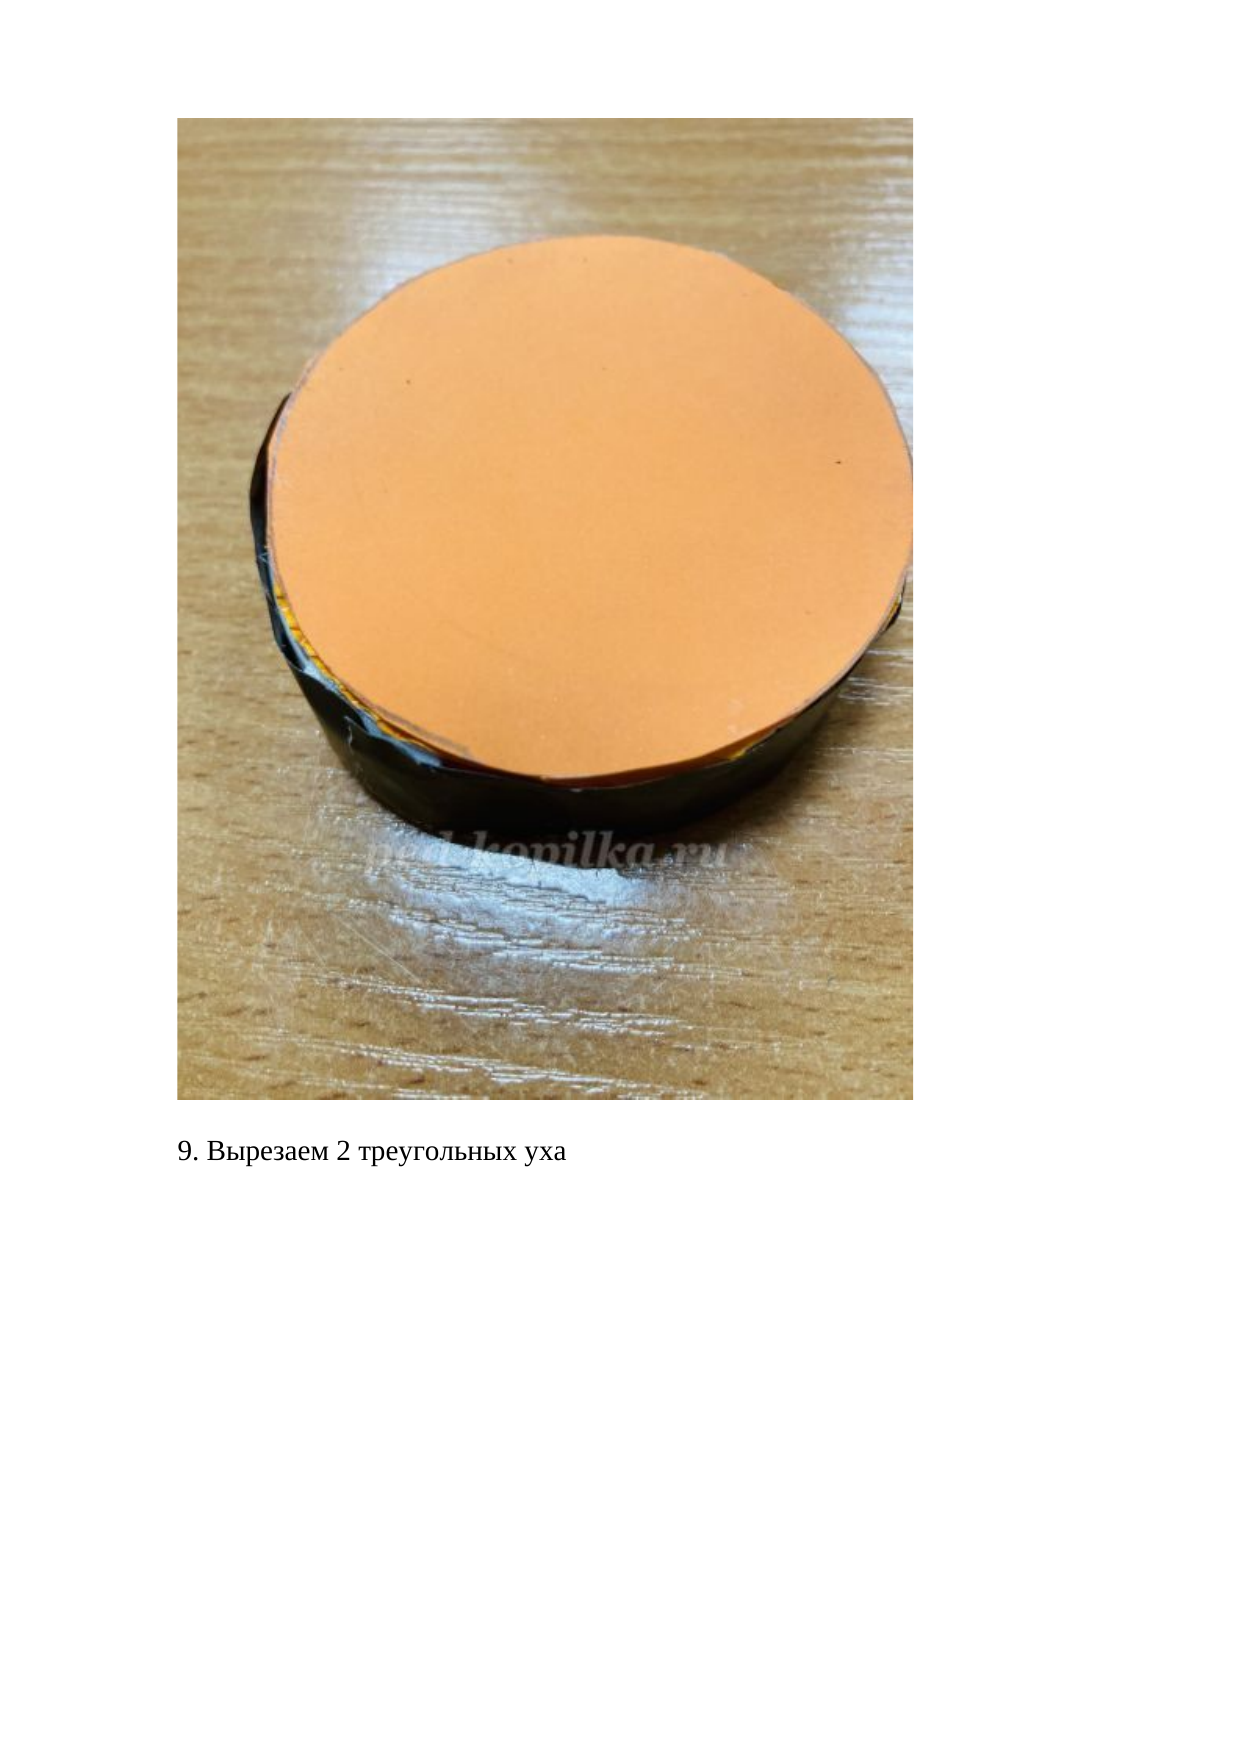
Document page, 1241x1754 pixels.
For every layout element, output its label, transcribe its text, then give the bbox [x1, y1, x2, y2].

text 9. Вырезаем 2 треугольных уха [177, 1099, 1152, 1166]
picture [177, 118, 914, 1100]
